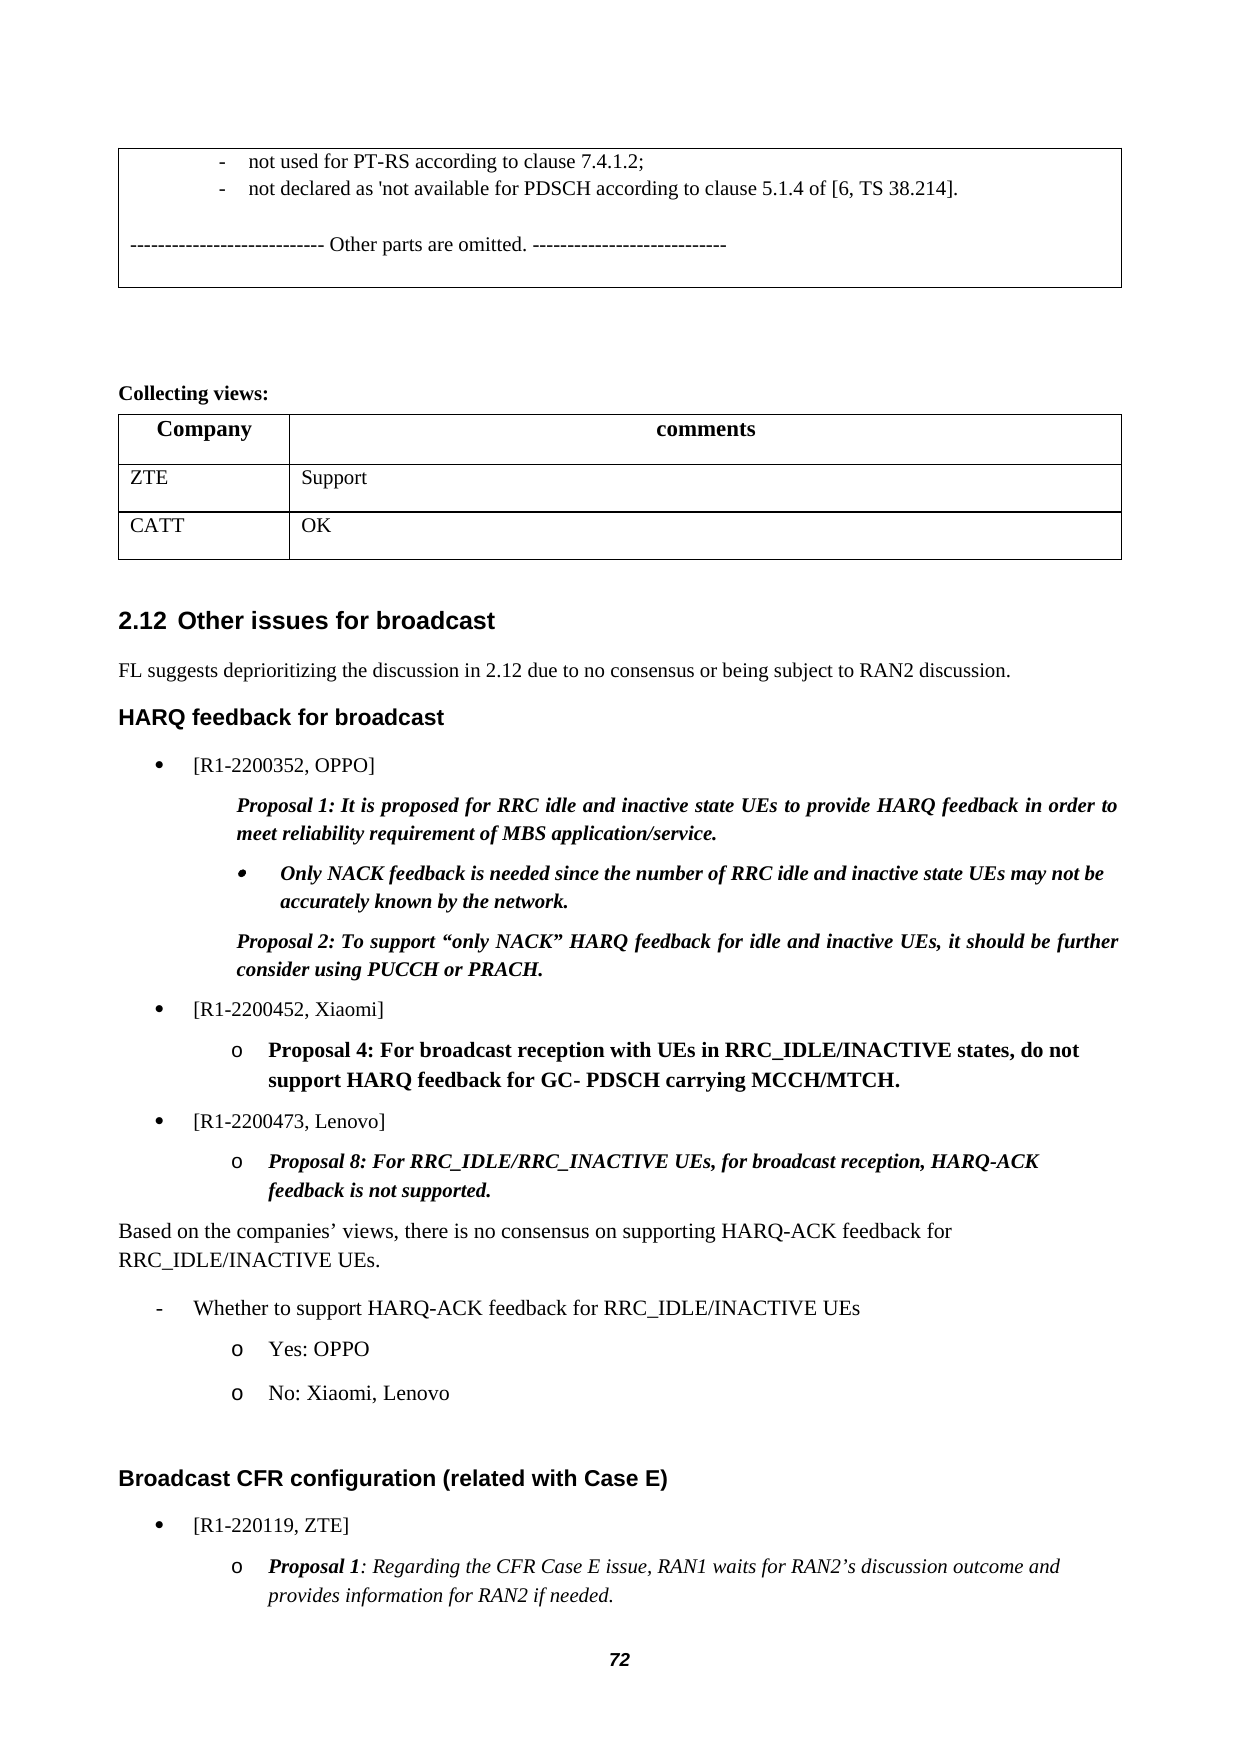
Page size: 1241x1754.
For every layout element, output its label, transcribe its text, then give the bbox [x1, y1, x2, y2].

list It is proposed for RRC idle and inactive state UEs to provide HARQ feedback in order to meet reliability requirement of MBS application/service. [236, 793, 1122, 845]
list [R1-220119, ZTE] [156, 1513, 1122, 1537]
list No: Xiaomi, Lenovo [231, 1379, 1122, 1407]
table_header comments [290, 415, 1121, 464]
subtitle Collecting views: [118, 381, 1122, 404]
text Based on the companies’ views, there is no consensus on supporting HARQ-ACK feedback for RRC_IDLE/INACTIVE UEs. [118, 1218, 1122, 1272]
list Only NACK feedback is needed since the number of RRC idle and inactive state UEs may not be accurately known by the network. [236, 861, 1122, 913]
list Proposal 8: For RRC_IDLE/RRC_INACTIVE UEs, for broadcast reception, HARQ-ACK feedback is not supported. [231, 1149, 1122, 1202]
list Proposal 1: Regarding the CFR Case E issue, RAN1 waits for RAN2’s discussion outcome and provides information for RAN2 if needed. [231, 1553, 1122, 1607]
table_header Company [119, 415, 289, 464]
subtitle HARQ feedback for broadcast [118, 704, 1122, 731]
list To support “only NACK” HARQ feedback for idle and inactive UEs, it should be further consider using PUCCH or PRACH. [236, 929, 1122, 981]
subtitle Other issues for broadcast [118, 606, 1122, 635]
list [R1-2200473, Lenovo] [156, 1108, 1122, 1133]
subtitle Broadcast CFR configuration (related with Case E) [118, 1464, 1122, 1491]
text FL suggests deprioritizing the discussion in 2.12 due to no consensus or being subject to RAN2 discussion. [118, 658, 1122, 682]
list Yes: OPPO [231, 1336, 1122, 1363]
table_cell CATT [119, 513, 289, 559]
list [R1-2200452, Xiaomi] [156, 997, 1122, 1021]
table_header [119, 149, 1121, 287]
list [R1-2200352, OPPO] [156, 753, 1122, 777]
list Whether to support HARQ-ACK feedback for RRC_IDLE/INACTIVE UEs [156, 1295, 1122, 1320]
table_cell Support [290, 465, 1121, 511]
table_cell OK [290, 513, 1121, 559]
list Proposal 4: For broadcast reception with UEs in RRC_IDLE/INACTIVE states, do not support HARQ feedback for GC- PDSCH carrying MCCH/MTCH. [231, 1037, 1122, 1092]
table_cell ZTE [119, 465, 289, 511]
